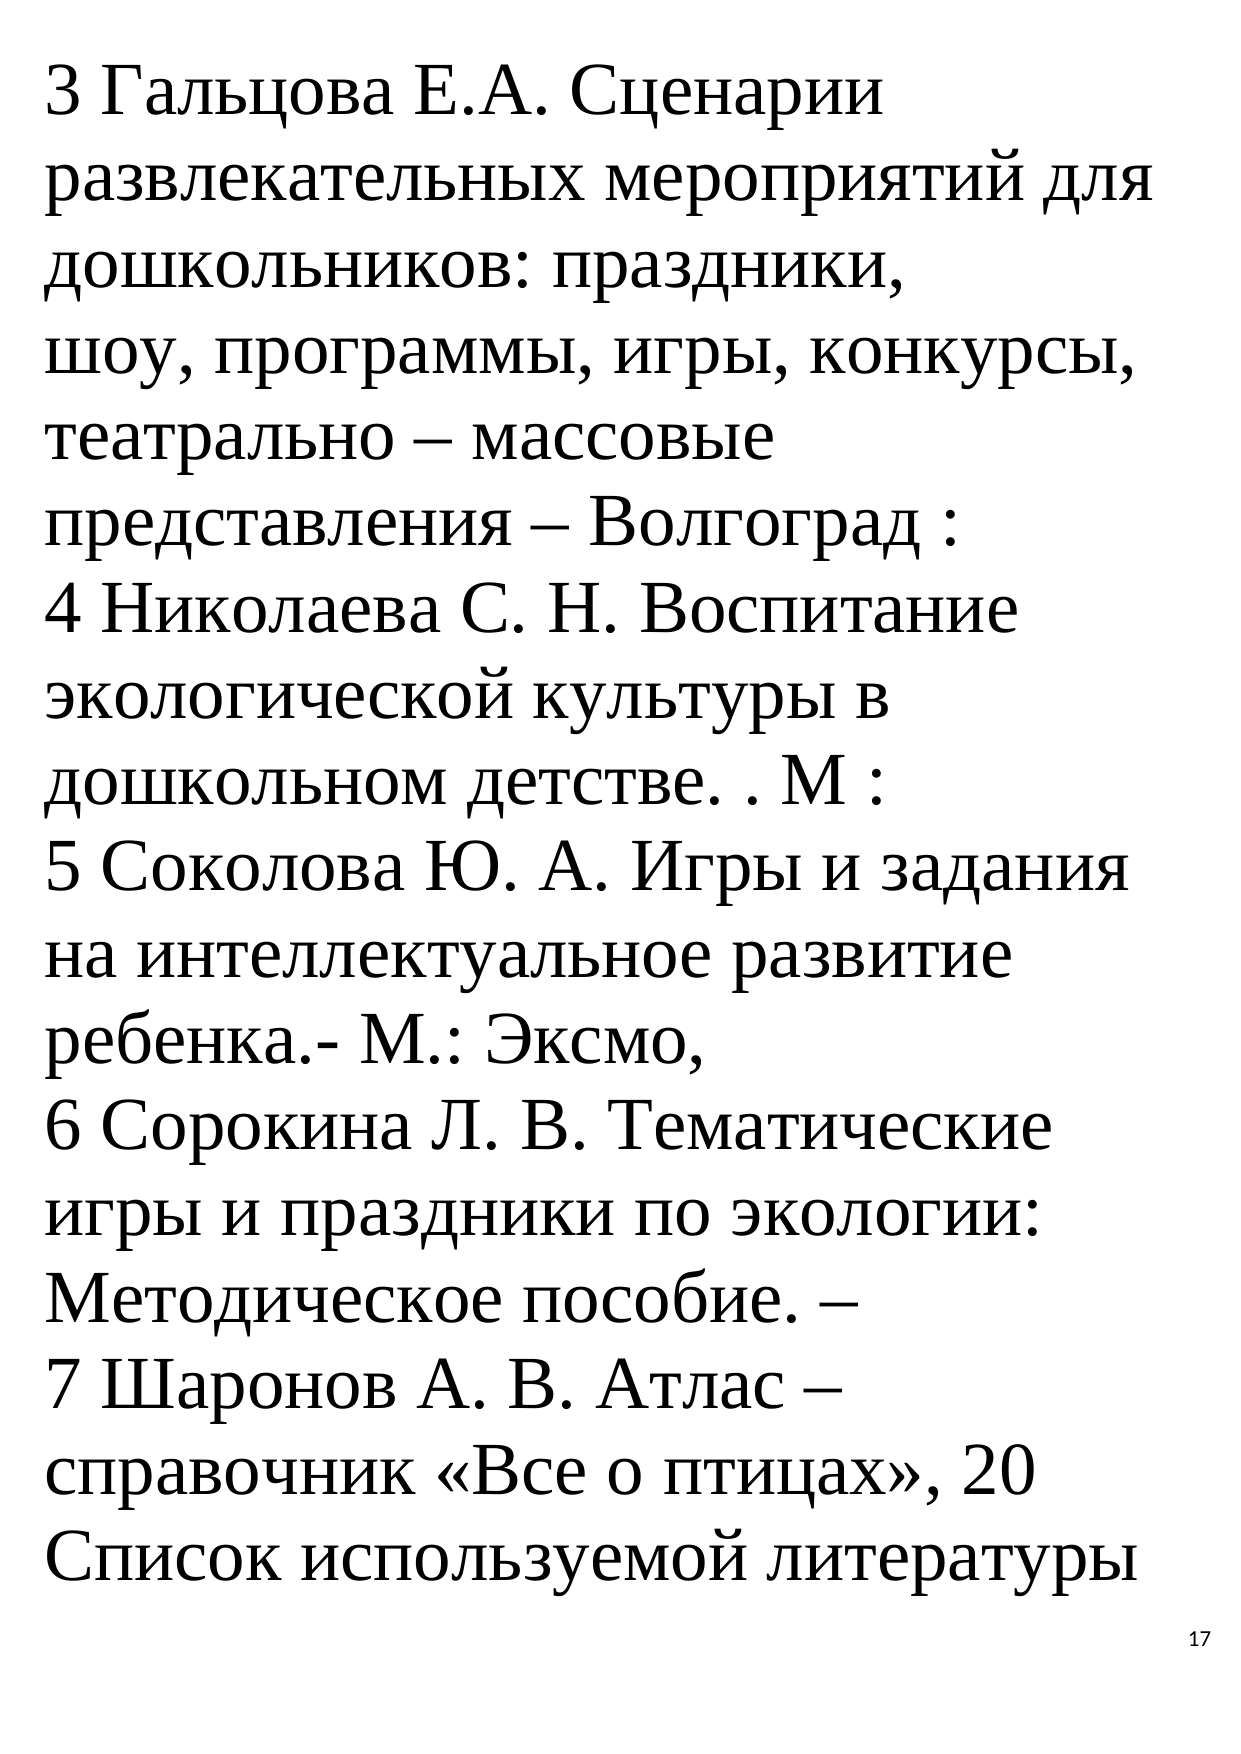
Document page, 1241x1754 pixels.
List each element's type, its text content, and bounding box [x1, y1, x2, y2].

text 3 Гальцова Е.А. Сценарии развлекательных мероприятий для дошкольников: праздники, [44, 44, 1211, 303]
text 5 Соколова Ю. А. Игры и задания на интеллектуальное развитие ребенка.- М.: Эксмо, [44, 821, 1211, 1079]
text шоу, программы, игры, конкурсы, театрально – массовые представления – Волгоград : [44, 303, 1211, 562]
text 7 Шаронов А. В. Атлас – справочник «Все о птицах», 20 [44, 1338, 1211, 1511]
text 4 Николаева С. Н. Воспитание экологической культуры в дошкольном детстве. . М : [44, 562, 1211, 821]
text 6 Сорокина Л. В. Тематические игры и праздники по экологии: Методическое пособие. – [44, 1079, 1211, 1338]
text Список используемой литературы [44, 1511, 1211, 1597]
